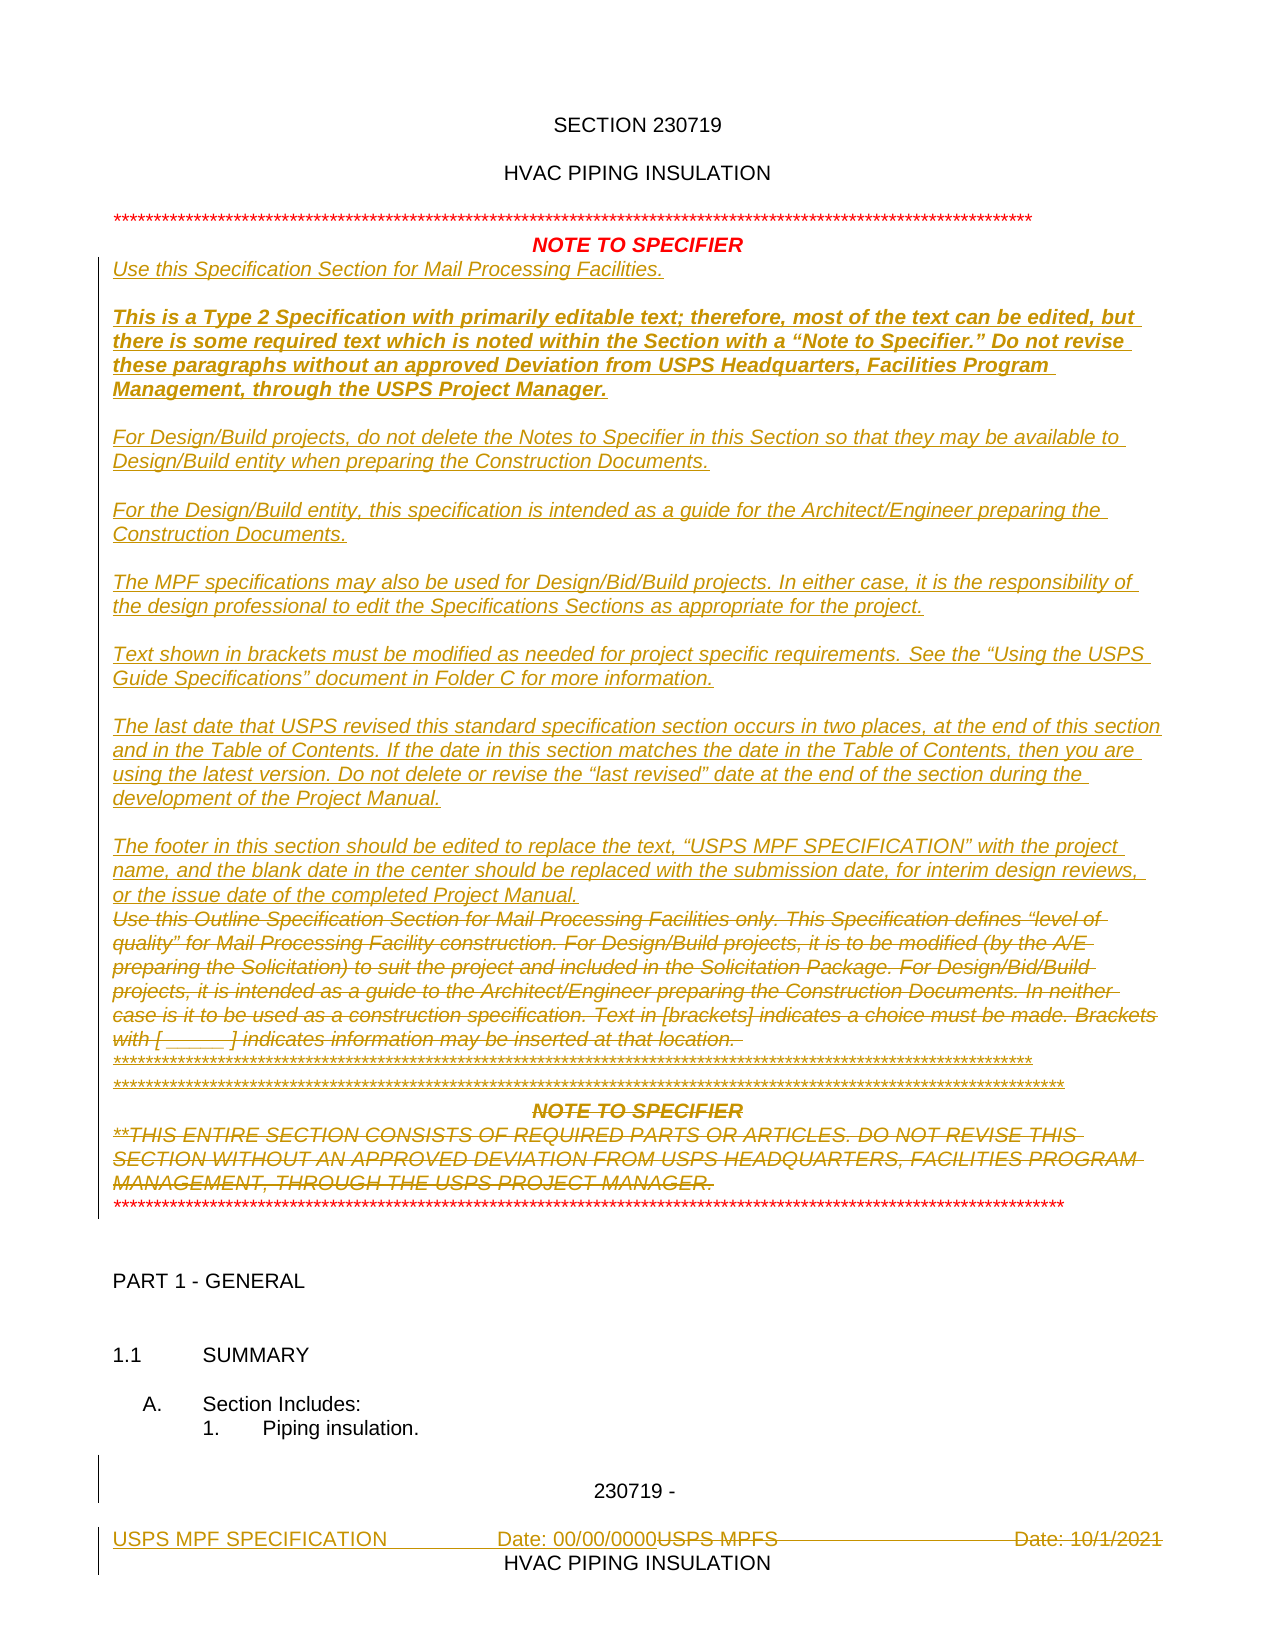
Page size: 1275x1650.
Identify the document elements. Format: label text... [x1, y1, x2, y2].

text Section Includes: [142, 1392, 1162, 1416]
text HVAC PIPING INSULATION [112, 161, 1162, 185]
text GENERAL [112, 1269, 1162, 1293]
text SECTION 230719 [112, 112, 1162, 137]
text SUMMARY [112, 1343, 1162, 1367]
text ******************************************************************************************************************* [112, 209, 1162, 233]
text *********************************************************************************************************************** [112, 1195, 1162, 1219]
text NOTE TO SPECIFIER [112, 233, 1162, 257]
text Piping insulation. [202, 1416, 1162, 1440]
